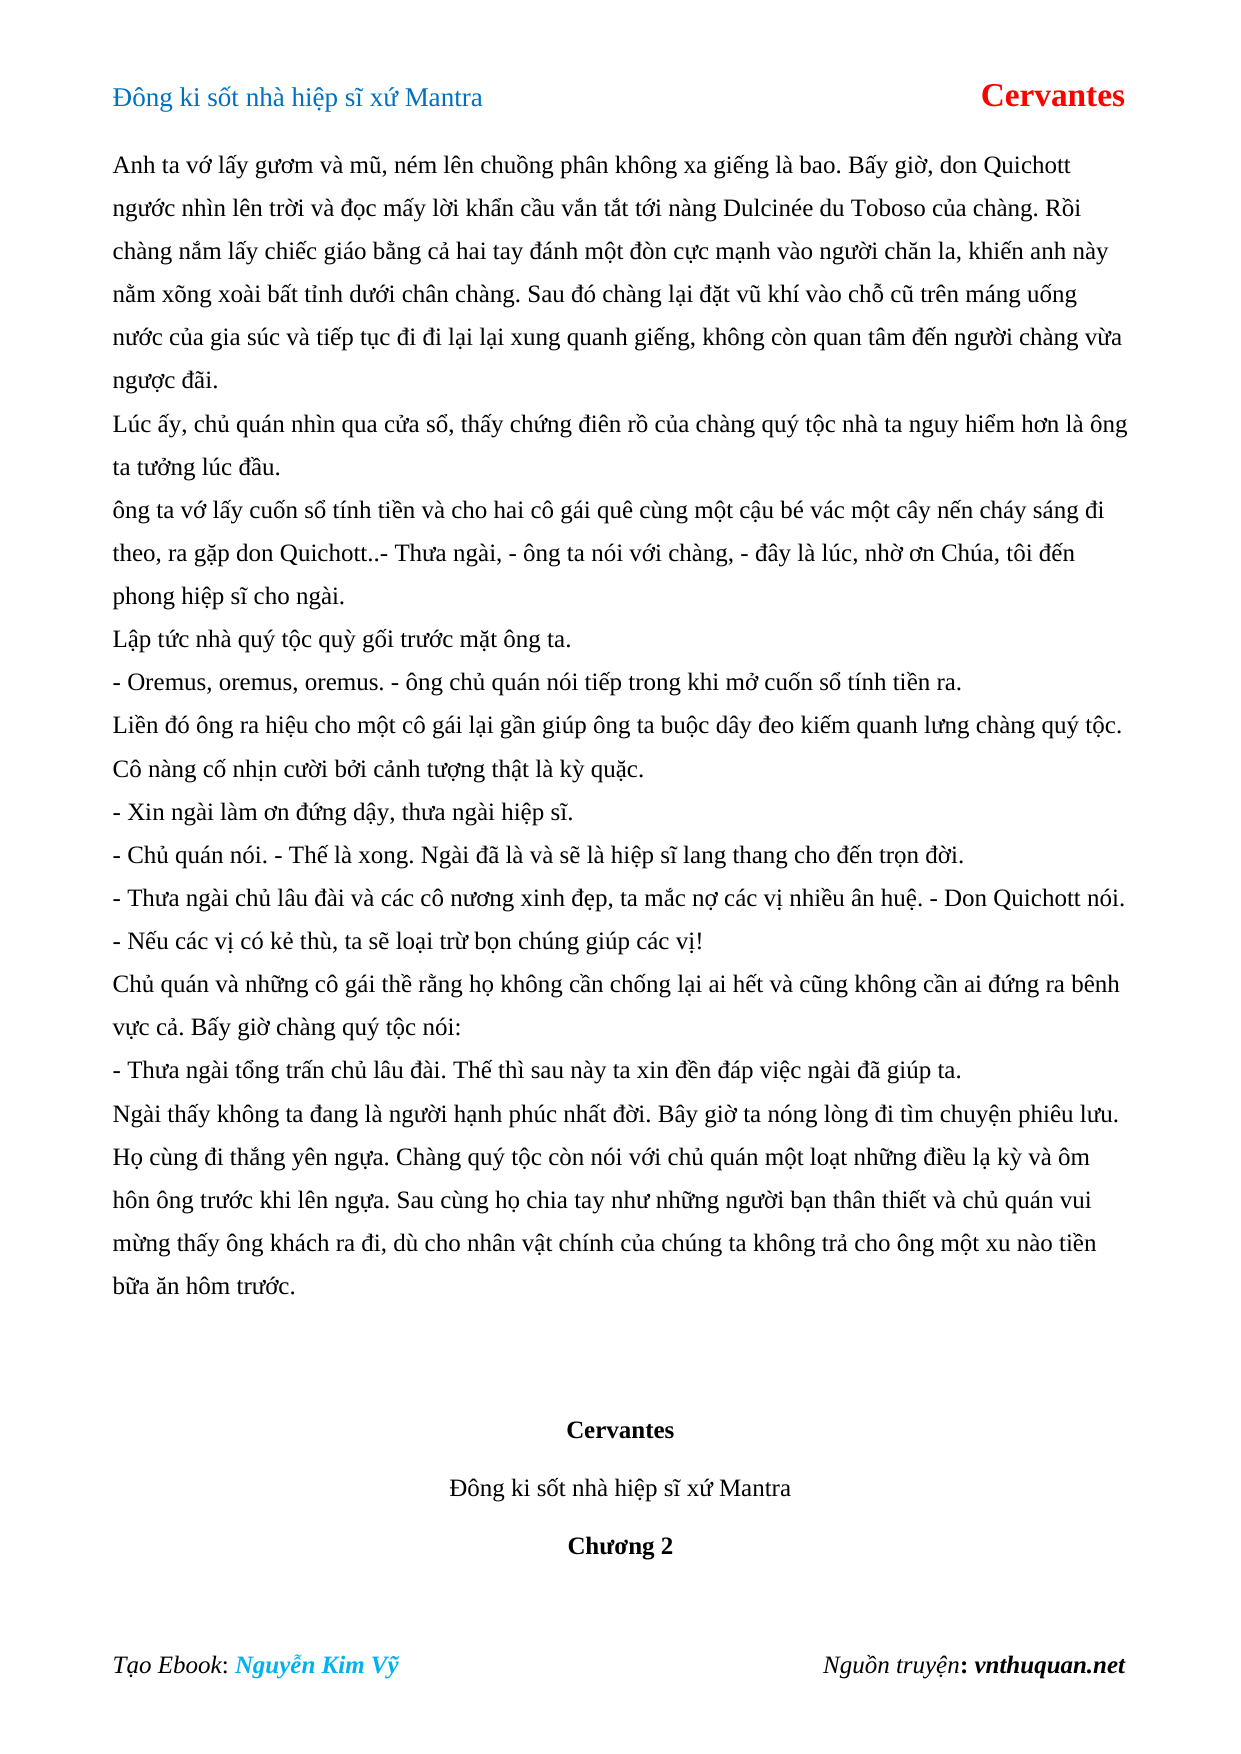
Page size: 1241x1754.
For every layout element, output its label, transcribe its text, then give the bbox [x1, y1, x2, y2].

text Chương 2 [112, 1531, 1128, 1560]
text Đông ki sốt nhà hiệp sĩ xứ Mantra [112, 1473, 1128, 1502]
text Cervantes [112, 1415, 1128, 1444]
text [112, 150, 1128, 1343]
